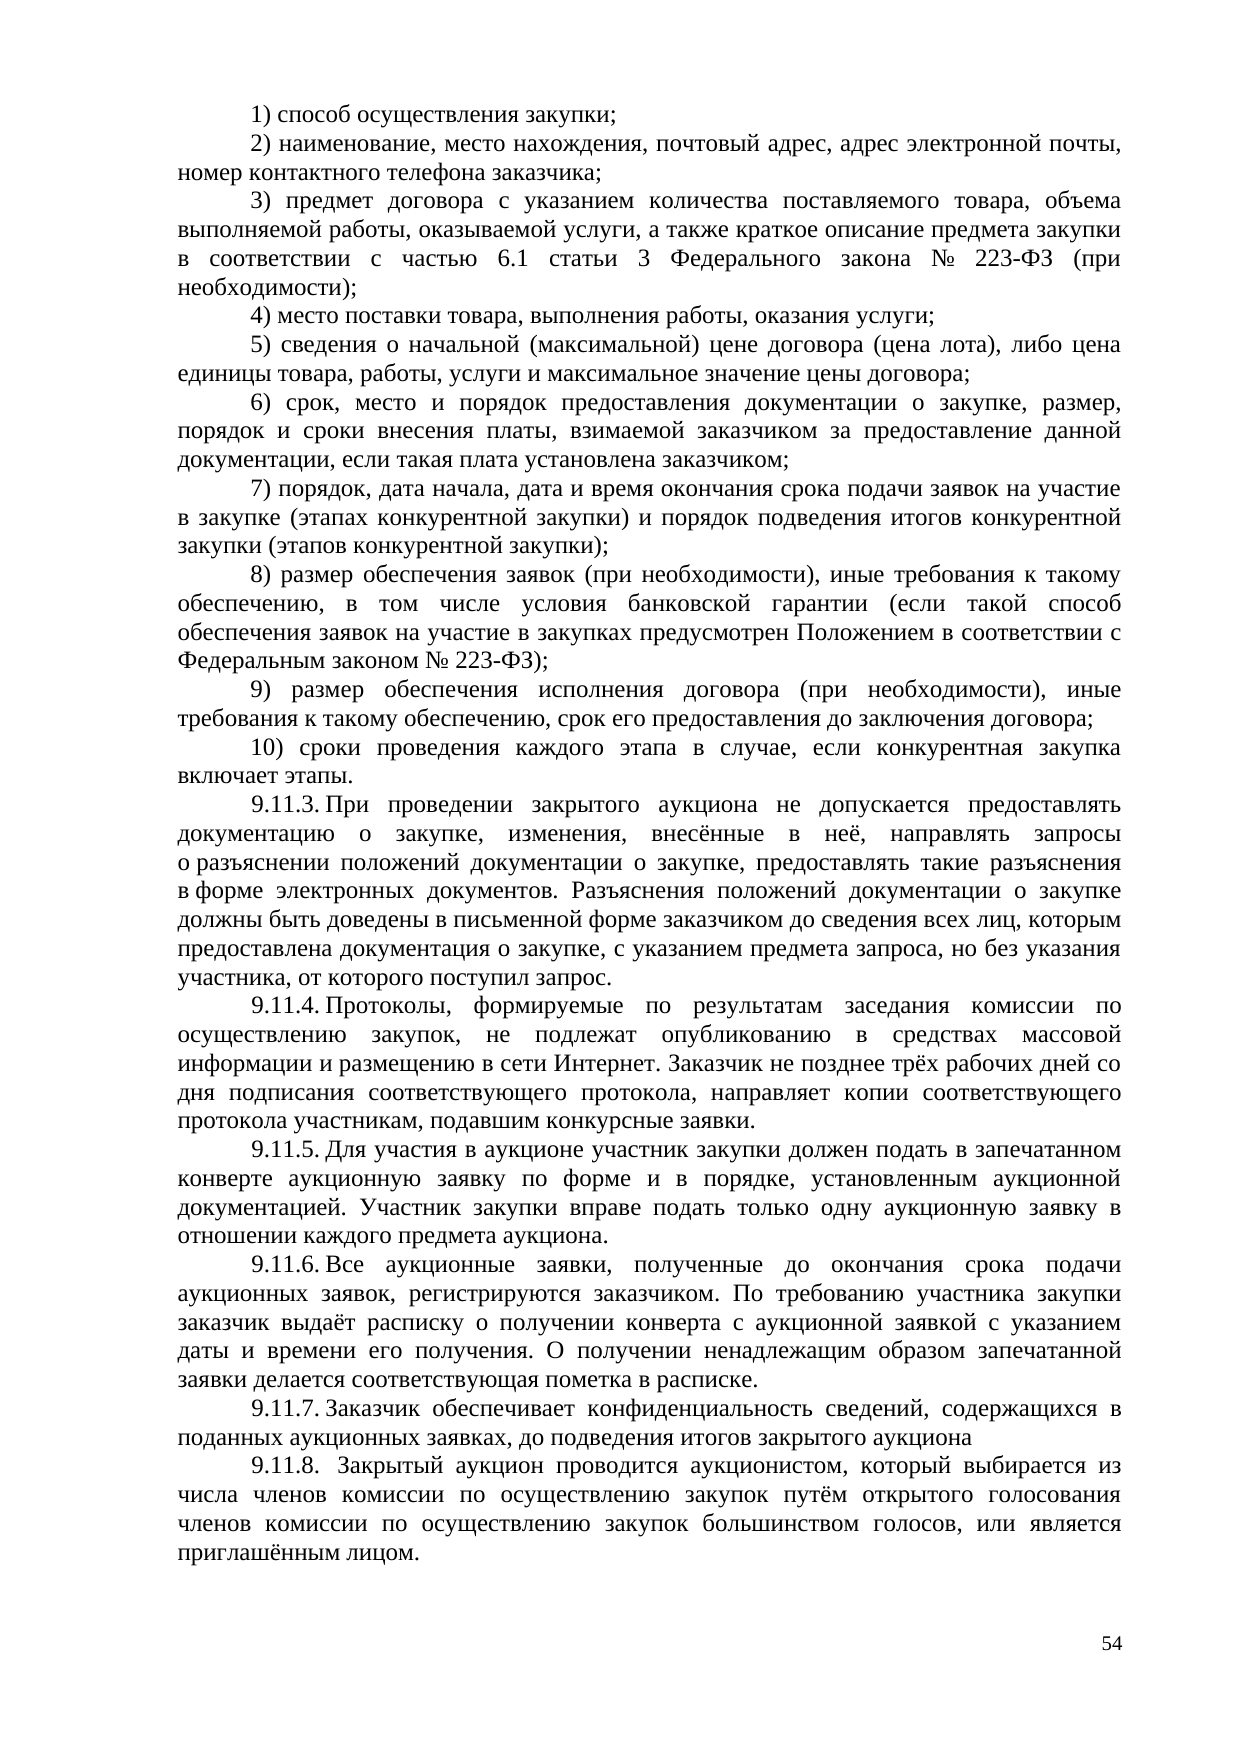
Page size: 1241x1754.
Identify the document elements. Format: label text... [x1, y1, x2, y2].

list Для участия в аукционе участник закупки должен подать в запечатанном конверте аукционную заявку по форме и в порядке, установленным аукционной документацией. Участник закупки вправе подать только одну аукционную заявку в отношении каждого предмета аукциона. [177, 1134, 1122, 1249]
text 9) размер обеспечения исполнения договора (при необходимости), иные требования к такому обеспечению, срок его предоставления до заключения договора; [177, 674, 1122, 732]
text 8) размер обеспечения заявок (при необходимости), иные требования к такому обеспечению, в том числе условия банковской гарантии (если такой способ обеспечения заявок на участие в закупках предусмотрен Положением в соответствии с Федеральным законом № 223-ФЗ); [177, 559, 1122, 674]
text 10) сроки проведения каждого этапа в случае, если конкурентная закупка включает этапы. [177, 732, 1122, 789]
text 7) порядок, дата начала, дата и время окончания срока подачи заявок на участие в закупке (этапах конкурентной закупки) и порядок подведения итогов конкурентной закупки (этапов конкурентной закупки); [177, 473, 1122, 559]
text 2) наименование, место нахождения, почтовый адрес, адрес электронной почты, номер контактного телефона заказчика; [177, 128, 1122, 185]
text 1) способ осуществления закупки; [177, 99, 1122, 128]
list Все аукционные заявки, полученные до окончания срока подачи аукционных заявок, регистрируются заказчиком. По требованию участника закупки заказчик выдаёт расписку о получении конверта с аукционной заявкой с указанием даты и времени его получения. О получении ненадлежащим образом запечатанной заявки делается соответствующая пометка в расписке. [177, 1249, 1122, 1393]
list Заказчик обеспечивает конфиденциальность сведений, содержащихся в поданных аукционных заявках, до подведения итогов закрытого аукциона [177, 1393, 1122, 1450]
list При проведении закрытого аукциона не допускается предоставлять документацию о закупке, изменения, внесённые в неё, направлять запросы о разъяснении положений документации о закупке, предоставлять такие разъяснения в форме электронных документов. Разъяснения положений документации о закупке должны быть доведены в письменной форме заказчиком до сведения всех лиц, которым предоставлена документация о закупке, с указанием предмета запроса, но без указания участника, от которого поступил запрос. [177, 789, 1122, 990]
text 6) срок, место и порядок предоставления документации о закупке, размер, порядок и сроки внесения платы, взимаемой заказчиком за предоставление данной документации, если такая плата установлена заказчиком; [177, 387, 1122, 473]
list Протоколы, формируемые по результатам заседания комиссии по осуществлению закупок, не подлежат опубликованию в средствах массовой информации и размещению в сети Интернет. Заказчик не позднее трёх рабочих дней со дня подписания соответствующего протокола, направляет копии соответствующего протокола участникам, подавшим конкурсные заявки. [177, 990, 1122, 1134]
text 3) предмет договора с указанием количества поставляемого товара, объема выполняемой работы, оказываемой услуги, а также краткое описание предмета закупки в соответствии с частью 6.1 статьи 3 Федерального закона № 223-ФЗ (при необходимости); [177, 185, 1122, 300]
text 5) сведения о начальной (максимальной) цене договора (цена лота), либо цена единицы товара, работы, услуги и максимальное значение цены договора; [177, 329, 1122, 387]
list Закрытый аукцион проводится аукционистом, который выбирается из числа членов комиссии по осуществлению закупок путём открытого голосования членов комиссии по осуществлению закупок большинством голосов, или является приглашённым лицом. [177, 1450, 1122, 1565]
text 4) место поставки товара, выполнения работы, оказания услуги; [177, 300, 1122, 329]
